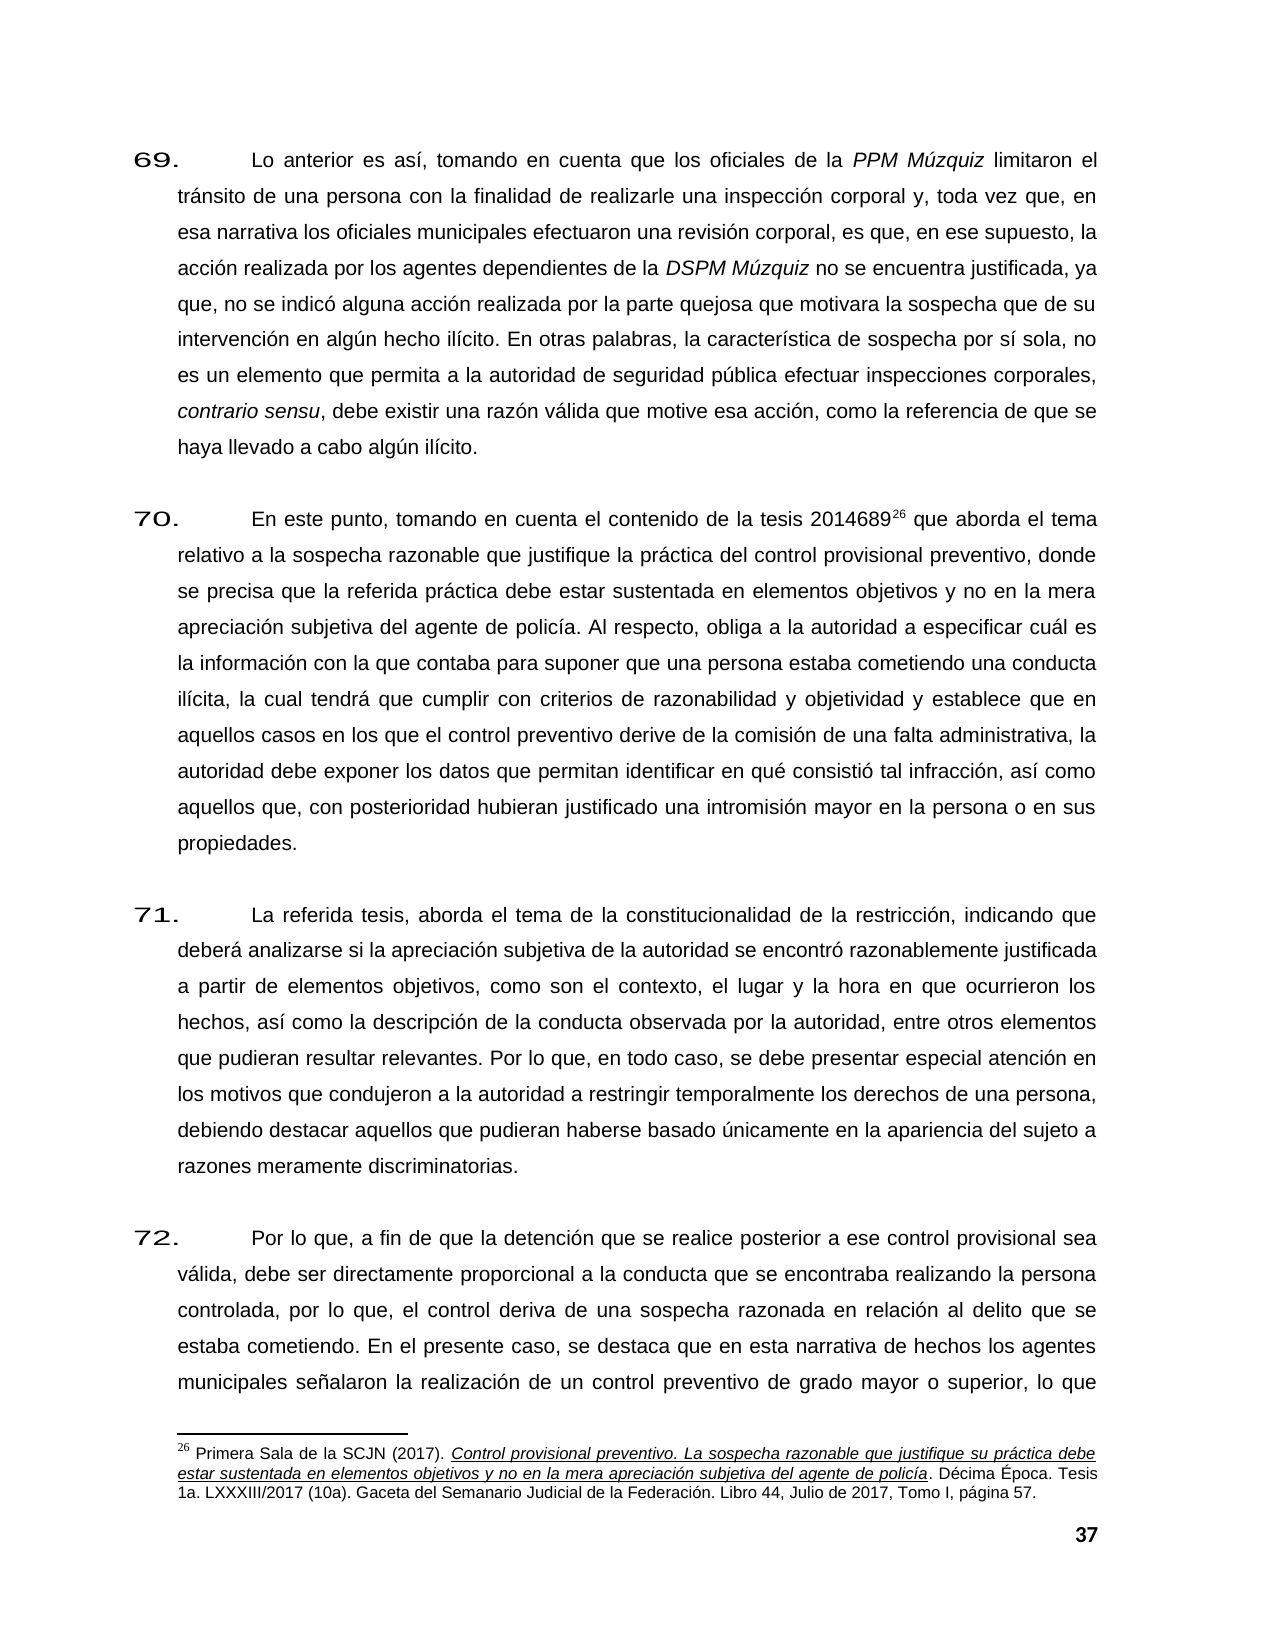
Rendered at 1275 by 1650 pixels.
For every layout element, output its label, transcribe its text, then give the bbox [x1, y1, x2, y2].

list La referida tesis, aborda el tema de la constitucionalidad de la restricción, indicando que deberá analizarse si la apreciación subjetiva de la autoridad se encontró razonablemente justificada a partir de elementos objetivos, como son el contexto, el lugar y la hora en que ocurrieron los hechos, así como la descripción de la conducta observada por la autoridad, entre otros elementos que pudieran resultar relevantes. Por lo que, en todo caso, se debe presentar especial atención en los motivos que condujeron a la autoridad a restringir temporalmente los derechos de una persona, debiendo destacar aquellos que pudieran haberse basado únicamente en la apariencia del sujeto a razones meramente discriminatorias. [133, 902, 1098, 1178]
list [133, 1226, 1098, 1393]
list Lo anterior es así, tomando en cuenta que los oficiales de la PPM Múzquiz limitaron el tránsito de una persona con la finalidad de realizarle una inspección corporal y, toda vez que, en esa narrativa los oficiales municipales efectuaron una revisión corporal, es que, en ese supuesto, la acción realizada por los agentes dependientes de la DSPM Múzquiz no se encuentra justificada, ya que, no se indicó alguna acción realizada por la parte quejosa que motivara la sospecha que de su intervención en algún hecho ilícito. En otras palabras, la característica de sospecha por sí sola, no es un elemento que permita a la autoridad de seguridad pública efectuar inspecciones corporales, contrario sensu, debe existir una razón válida que motive esa acción, como la referencia de que se haya llevado a cabo algún ilícito. [133, 148, 1098, 459]
list En este punto, tomando en cuenta el contenido de la tesis 2014689 que aborda el tema relativo a la sospecha razonable que justifique la práctica del control provisional preventivo, donde se precisa que la referida práctica debe estar sustentada en elementos objetivos y no en la mera apreciación subjetiva del agente de policía. Al respecto, obliga a la autoridad a especificar cuál es la información con la que contaba para suponer que una persona estaba cometiendo una conducta ilícita, la cual tendrá que cumplir con criterios de razonabilidad y objetividad y establece que en aquellos casos en los que el control preventivo derive de la comisión de una falta administrativa, la autoridad debe exponer los datos que permitan identificar en qué consistió tal infracción, así como aquellos que, con posterioridad hubieran justificado una intromisión mayor en la persona o en sus propiedades. [133, 507, 1098, 854]
